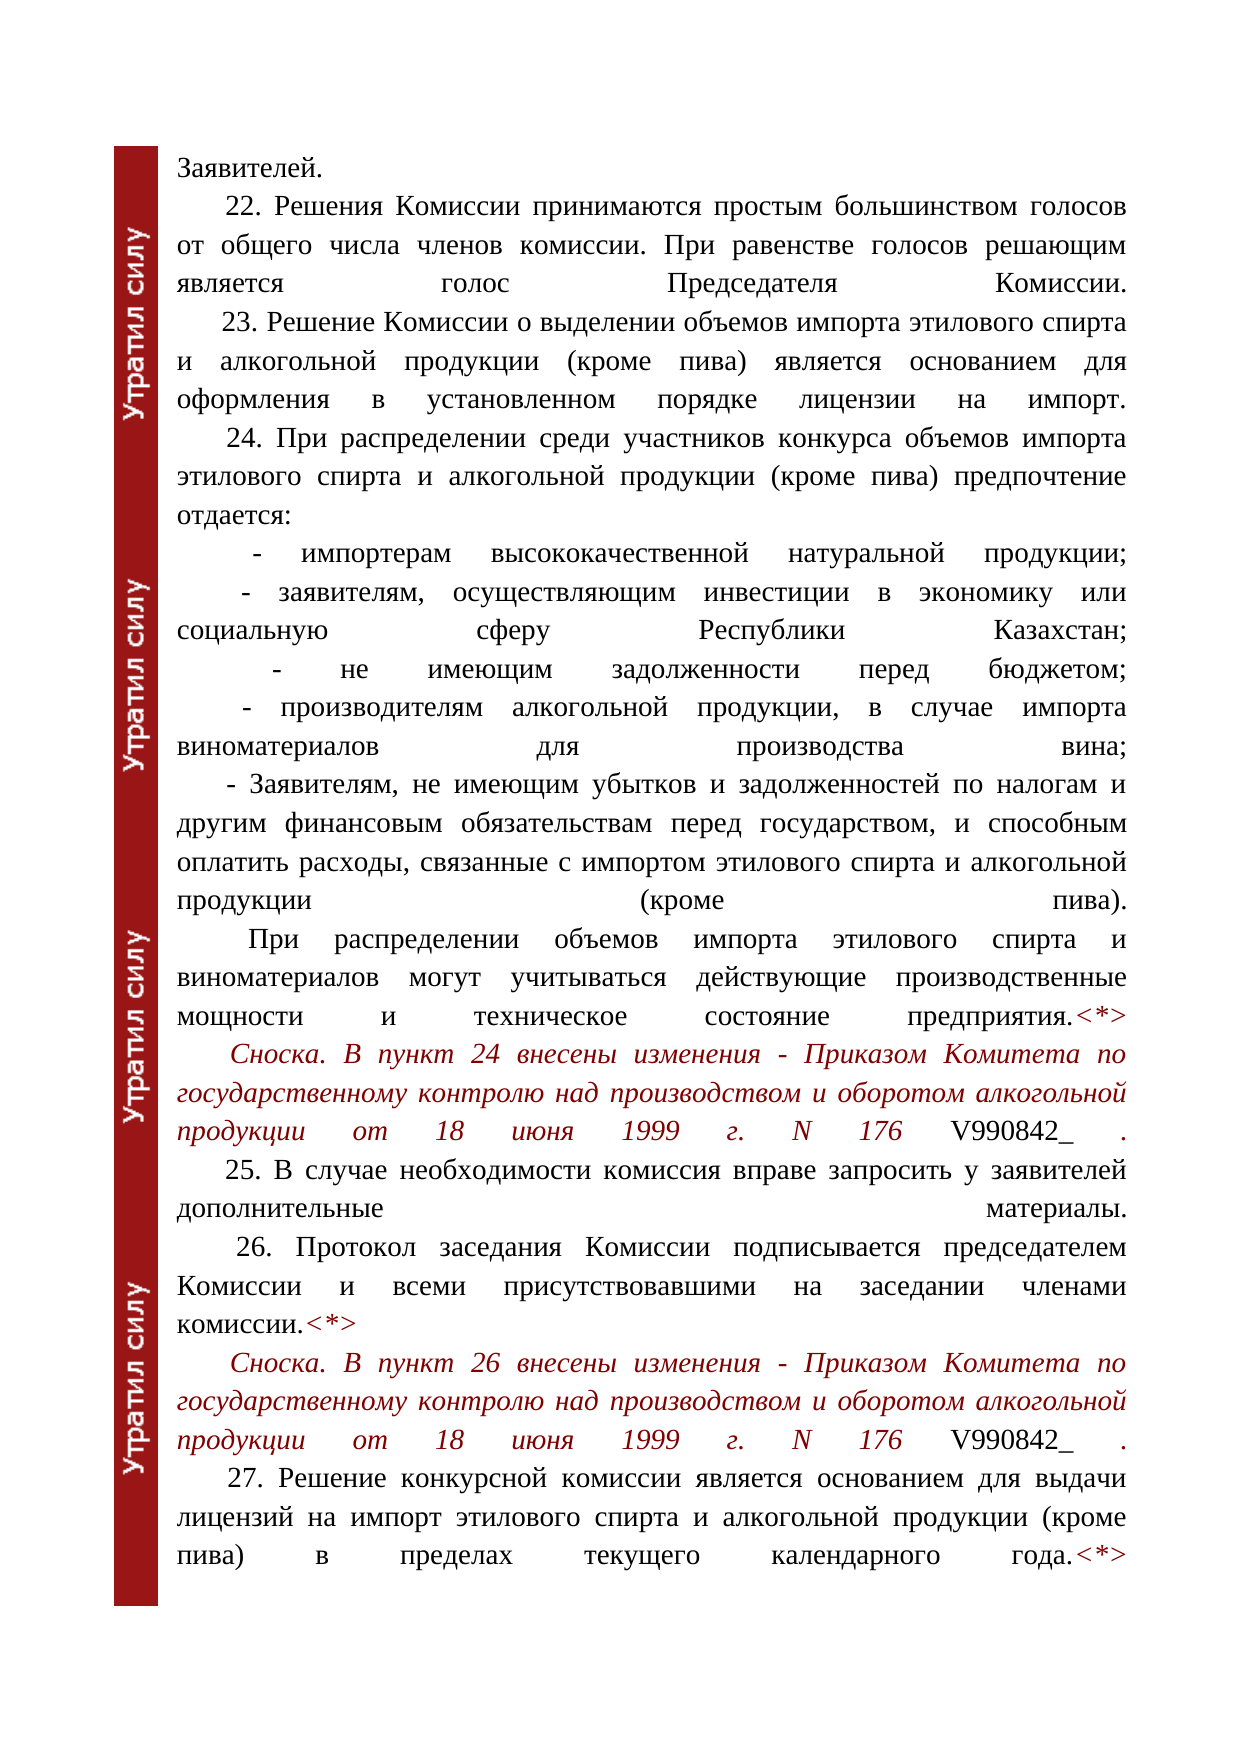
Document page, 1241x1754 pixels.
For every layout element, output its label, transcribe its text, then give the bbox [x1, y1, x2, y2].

picture [114, 146, 158, 150]
picture [114, 1571, 158, 1606]
